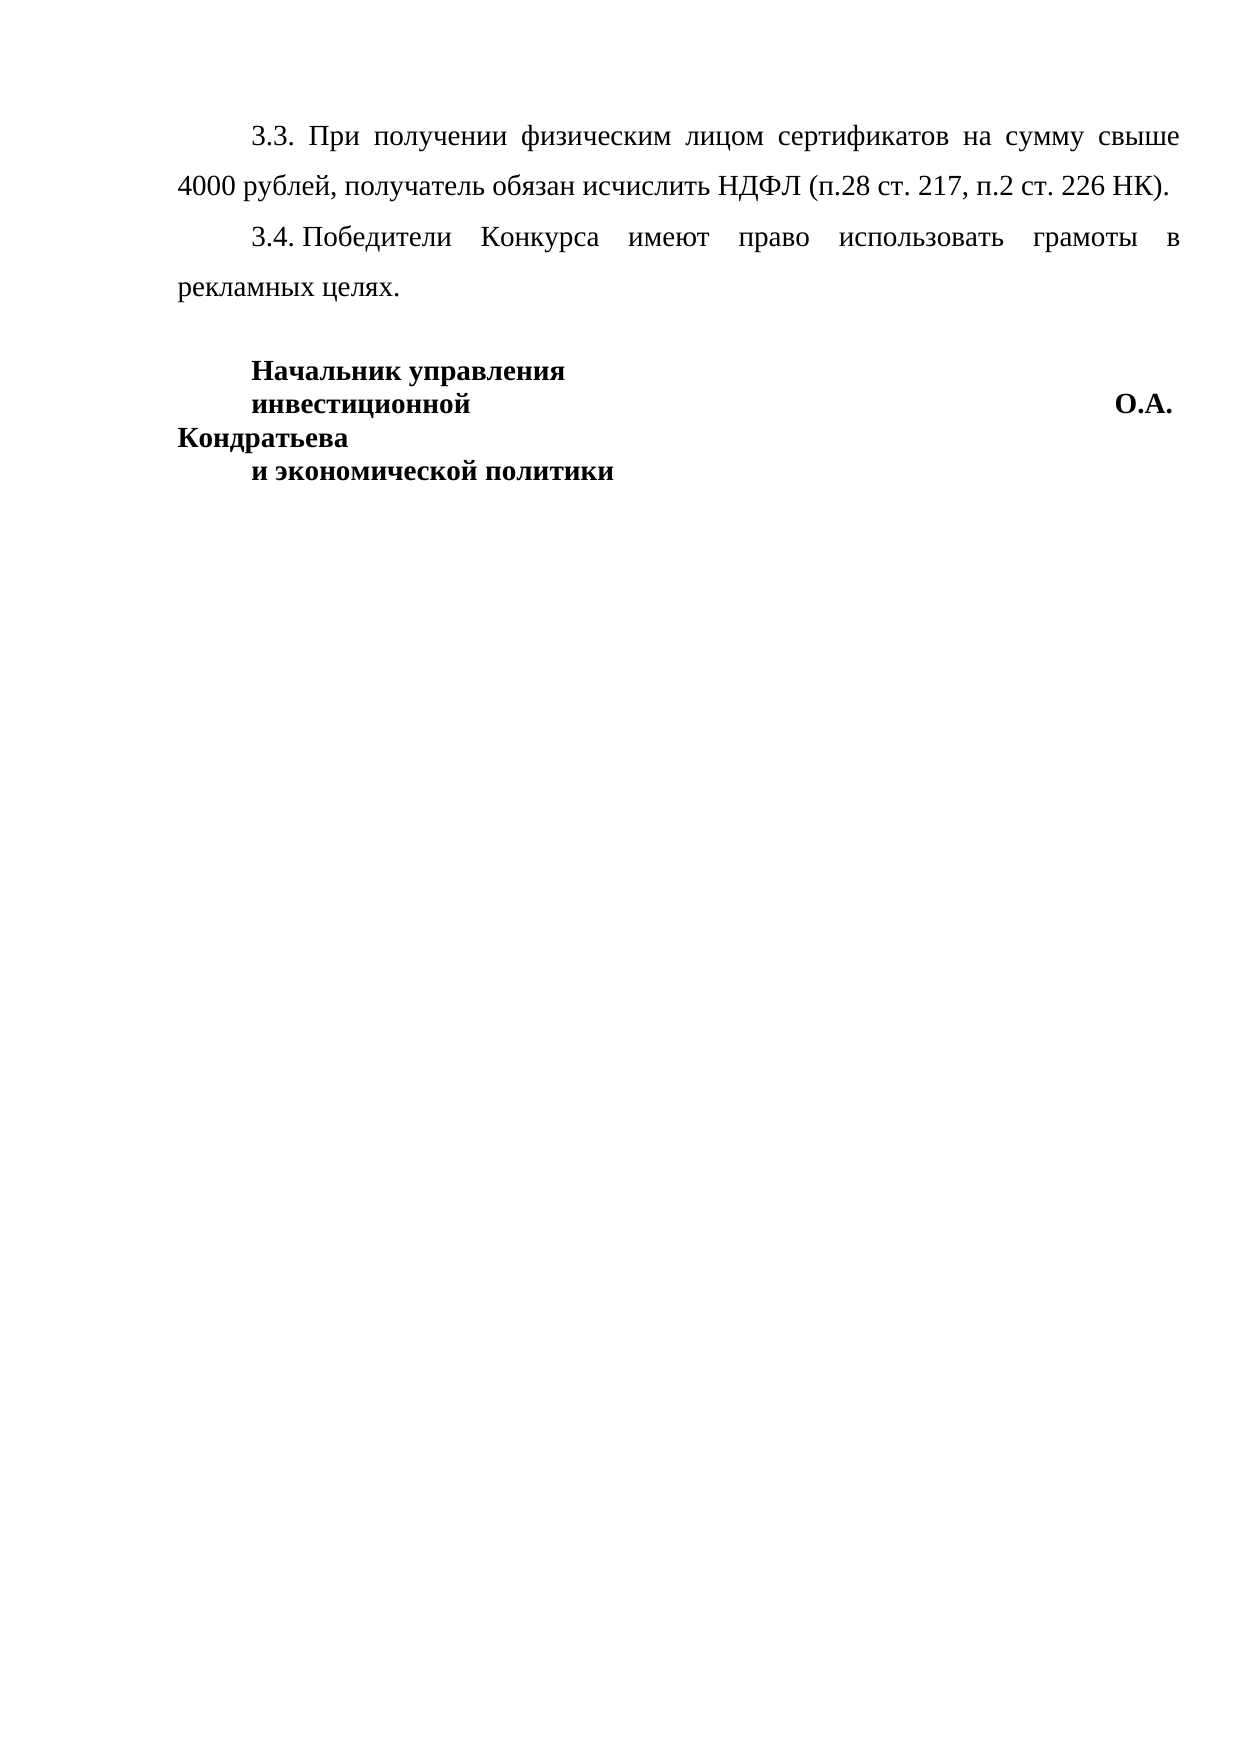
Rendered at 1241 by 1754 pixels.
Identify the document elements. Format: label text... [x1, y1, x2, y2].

text 3.4. Победители Конкурса имеют право использовать грамоты в рекламных целях. [177, 219, 1181, 303]
text и экономической политики [177, 453, 1181, 487]
text инвестиционной О.А. Кондратьева [177, 386, 1181, 453]
text Начальник управления [177, 353, 1181, 386]
text 3.3. При получении физическим лицом сертификатов на сумму свыше 4000 рублей, получатель обязан исчислить НДФЛ (п.28 ст. 217, п.2 ст. 226 НК). [177, 118, 1181, 202]
